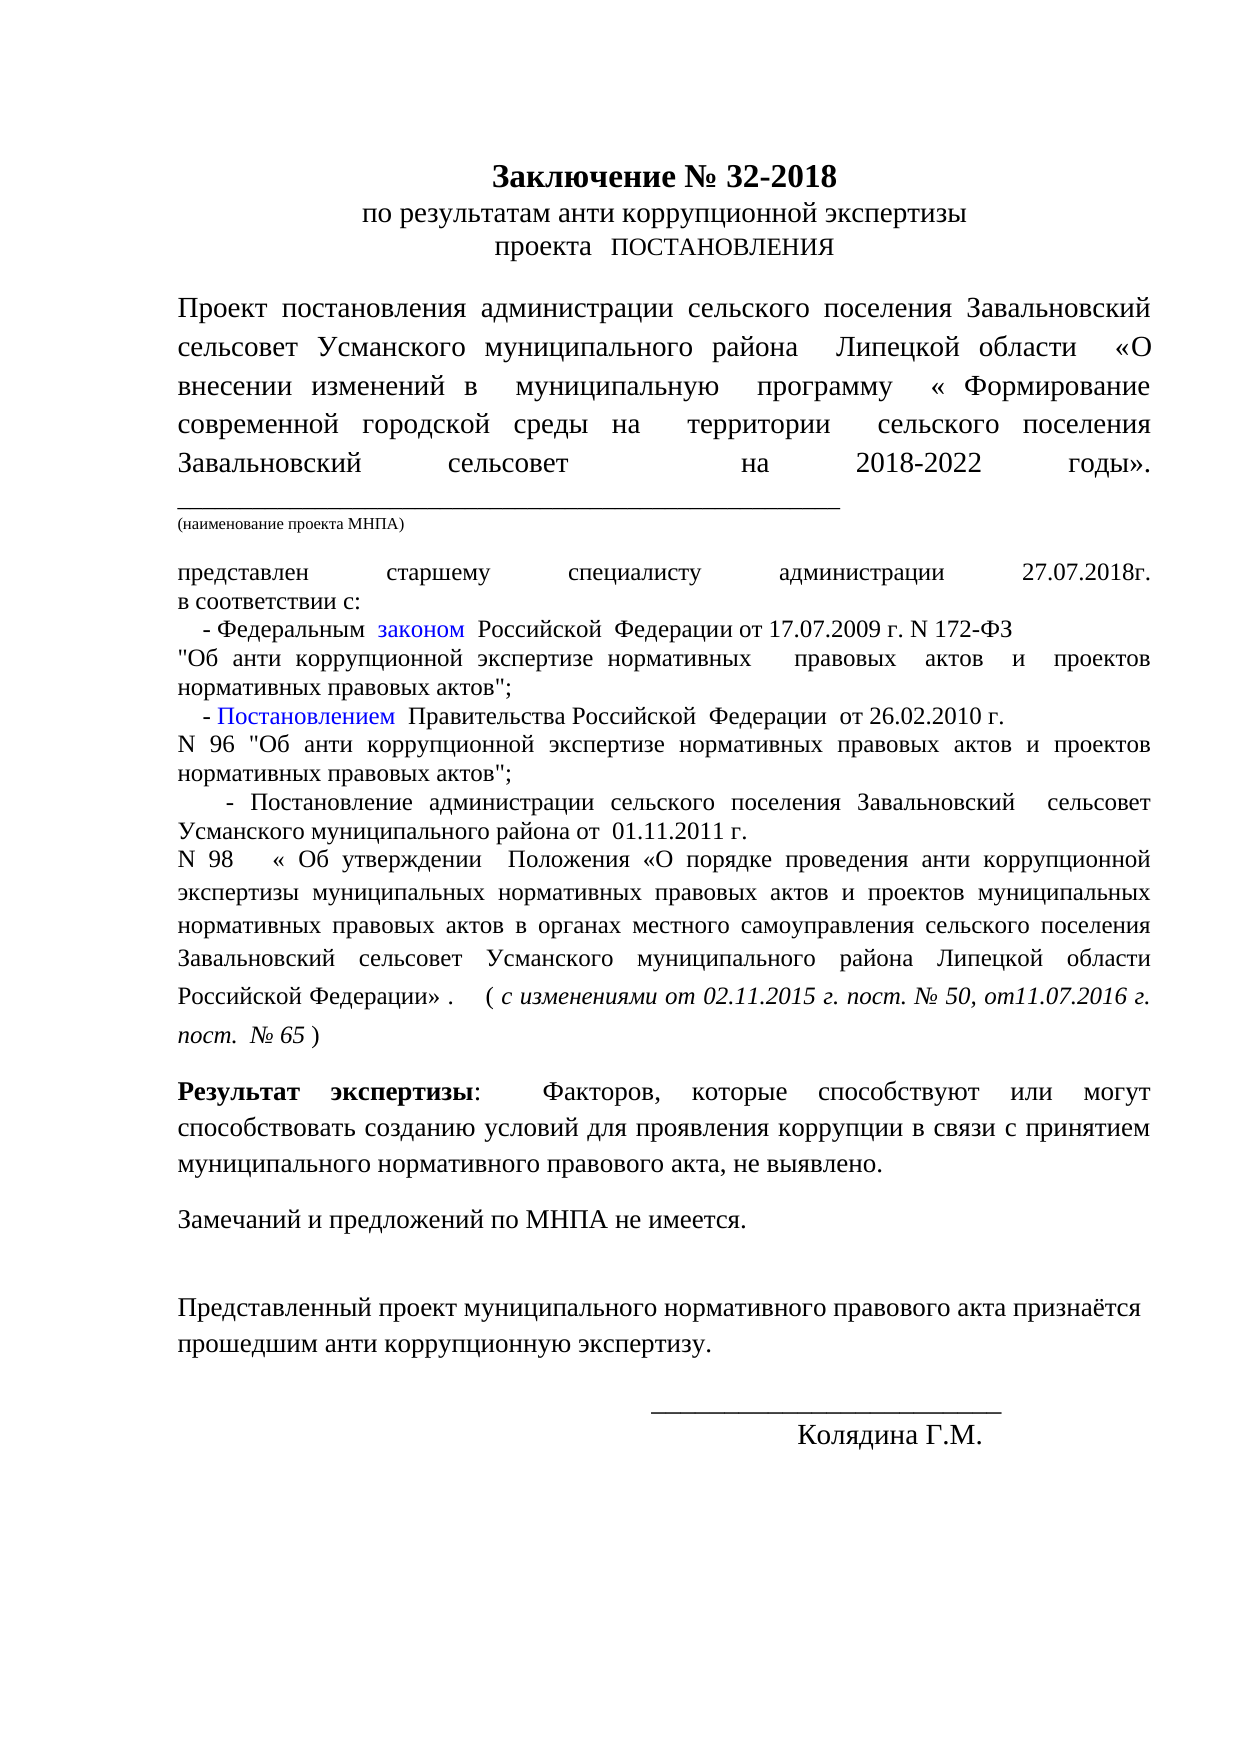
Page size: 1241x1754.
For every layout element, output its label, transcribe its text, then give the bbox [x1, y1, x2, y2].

text Замечаний и предложений по МНПА не имеется. [177, 1203, 1152, 1234]
text по результатам анти коррупционной экспертизы проекта ПОСТАНОВЛЕНИЯ [177, 195, 1152, 262]
text - Федеральным законом Российской Федерации от 17.07.2009 г. N 172-ФЗ [177, 614, 1152, 643]
text Результат экспертизы: Факторов, которые способствуют или могут способствовать созданию условий для проявления коррупции в связи с принятием муниципального нормативного правового акта, не выявлено. [177, 1075, 1152, 1178]
text представлен старшему специалисту администрации 27.07.2018г. в соответствии с: [177, 557, 1152, 614]
text "Об анти коррупционной экспертизе нормативных правовых актов и проектов нормативных правовых актов"; [177, 643, 1152, 701]
text N 98 « Об утверждении Положения «О порядке проведения анти коррупционной экспертизы муниципальных нормативных правовых актов и проектов муниципальных нормативных правовых актов в органах местного самоуправления сельского поселения Завальновский сельсовет Усманского муниципального района Липецкой области Российской Федерации» . ( с изменениями от 02.11.2015 г. пост. № 50, от11.07.2016 г. пост. № 65 ) [177, 844, 1152, 1049]
text Проект постановления администрации сельского поселения Завальновский сельсовет Усманского муниципального района Липецкой области «О внесении изменений в муниципальную программу « Формирование современной городской среды на территории сельского поселения Завальновский сельсовет на 2018-2022 годы». _____________________________________________________ (наименование проекта МНПА) [177, 291, 1152, 533]
text Колядина Г.М. [177, 1417, 1152, 1450]
text - Постановлением Правительства Российской Федерации от 26.02.2010 г. [177, 701, 1152, 729]
text Представленный проект муниципального нормативного правового акта признаётся прошедшим анти коррупционную экспертизу. [177, 1291, 1152, 1358]
text Заключение № 32-2018 [177, 156, 1152, 195]
text N 96 "Об анти коррупционной экспертизе нормативных правовых актов и проектов нормативных правовых актов"; [177, 729, 1152, 787]
text - Постановление администрации сельского поселения Завальновский сельсовет Усманского муниципального района от 01.11.2011 г. [177, 787, 1152, 844]
text ________________________ [177, 1383, 1152, 1417]
